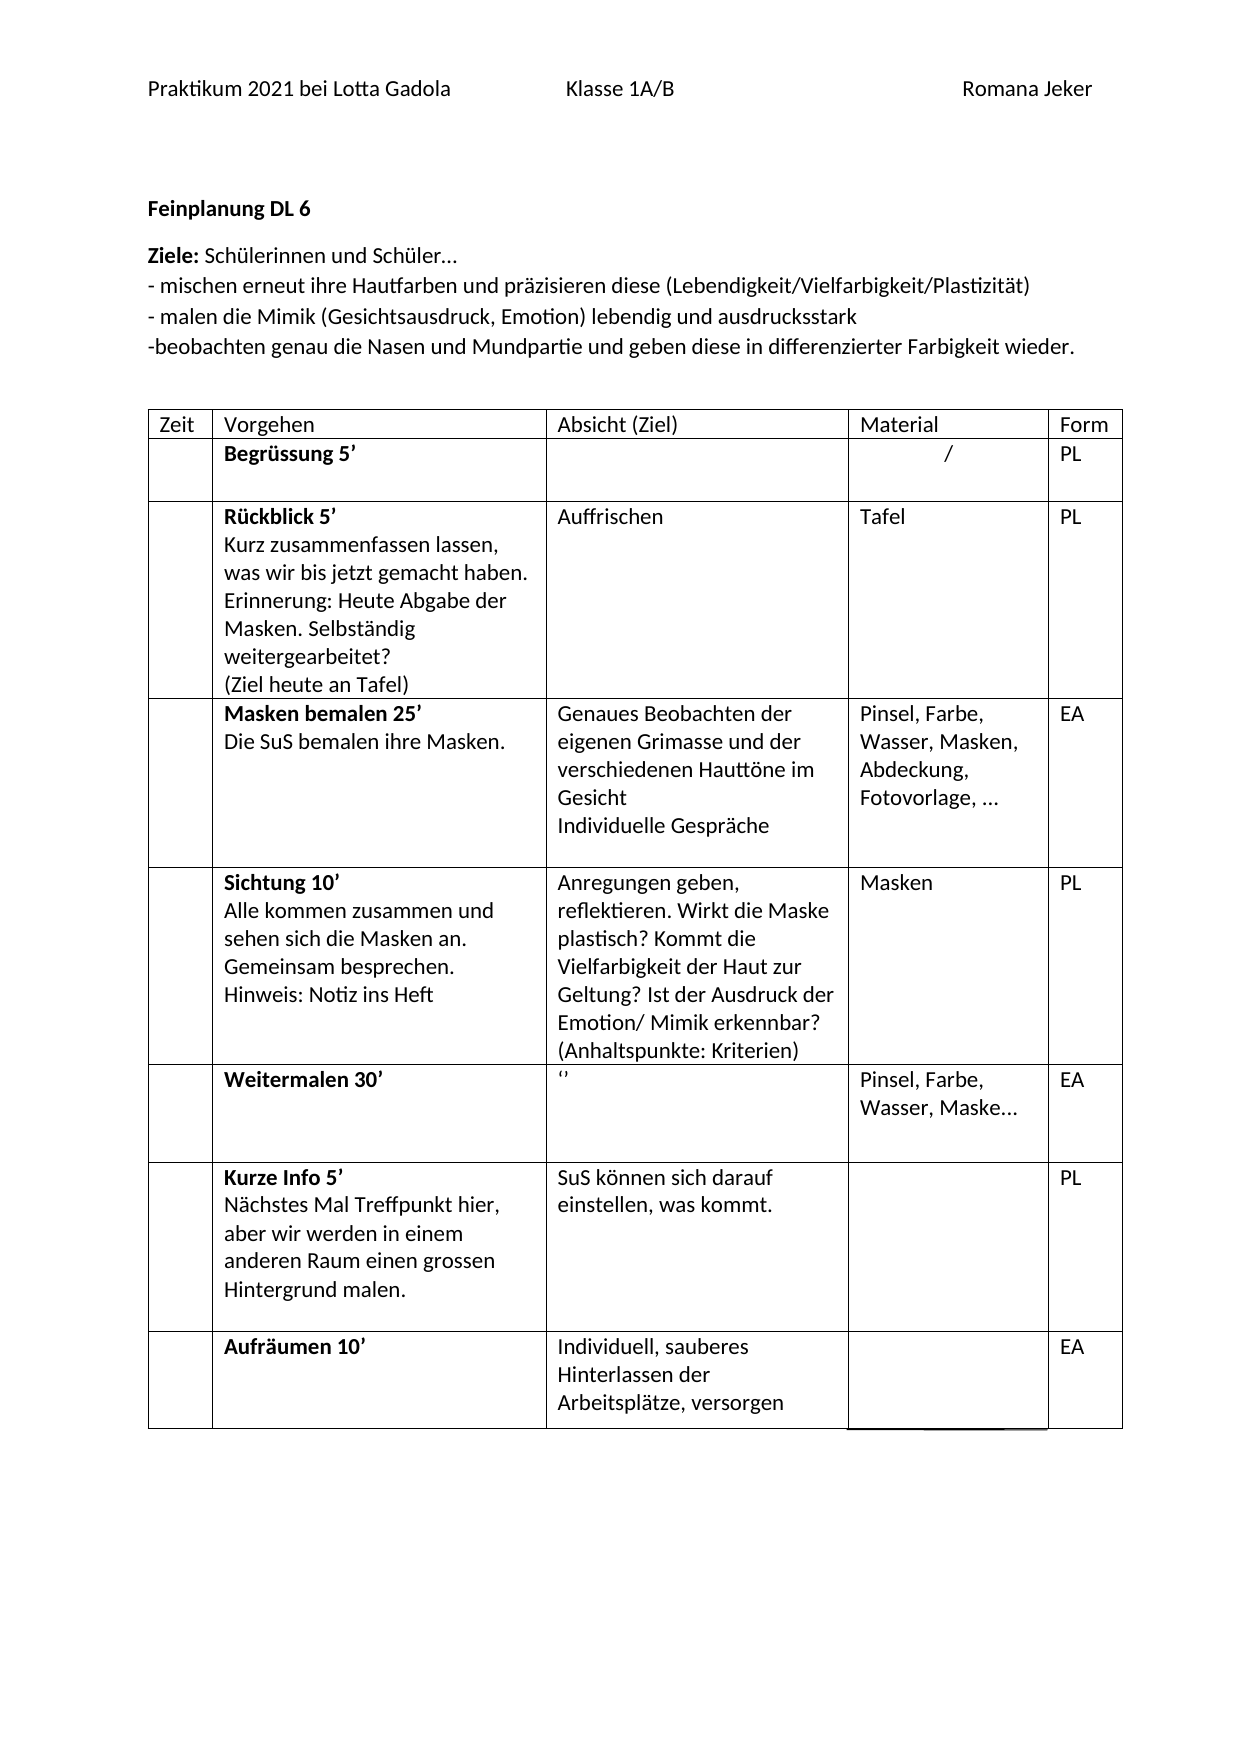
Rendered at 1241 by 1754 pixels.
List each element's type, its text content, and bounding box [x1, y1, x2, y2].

table_cell [849, 1163, 1048, 1331]
table_cell / [849, 439, 1048, 501]
table_cell EA [1049, 699, 1122, 867]
table_cell Pinsel, Farbe, Wasser, Maske... [849, 1065, 1048, 1162]
table_cell [149, 699, 212, 867]
table_cell EA [1049, 1065, 1122, 1162]
table_cell EA [1049, 1332, 1122, 1428]
table_cell Anregungen geben, reflektieren. Wirkt die Maske plastisch? Kommt die Vielfarbigkeit der Haut zur Geltung? Ist der Ausdruck der Emotion/ Mimik erkennbar? (Anhaltspunkte: Kriterien) [547, 868, 848, 1064]
table_cell PL [1049, 1163, 1122, 1331]
table_cell [849, 1332, 1048, 1428]
table_cell Sichtung 10’ Alle kommen zusammen und sehen sich die Masken an. Gemeinsam besprechen. Hinweis: Notiz ins Heft [213, 868, 546, 1064]
table_cell Begrüssung 5’ [213, 439, 546, 501]
table_cell [149, 868, 212, 1064]
table_cell Pinsel, Farbe, Wasser, Masken, Abdeckung, Fotovorlage, ... [849, 699, 1048, 867]
table_cell Masken bemalen 25’ Die SuS bemalen ihre Masken. [213, 699, 546, 867]
table_cell [149, 1163, 212, 1331]
table_cell [149, 1332, 212, 1428]
table_cell [149, 439, 212, 501]
table_header Form [1049, 410, 1122, 438]
text Ziele: Schülerinnen und Schüler… - mischen erneut ihre Hautfarben und präzisieren diese (Lebendigkeit/Vielfarbigkeit/Plastizität) - malen die Mimik (Gesichtsausdruck, Emotion) lebendig und ausdrucksstark -beobachten genau die Nasen und Mundpartie und geben diese in differenzierter Farbigkeit wieder. [148, 241, 1093, 390]
table_cell [149, 1065, 212, 1162]
table_cell Tafel [849, 502, 1048, 698]
table_header Vorgehen [213, 410, 546, 438]
table_cell SuS können sich darauf einstellen, was kommt. [547, 1163, 848, 1331]
table_cell PL [1049, 439, 1122, 501]
table_cell PL [1049, 868, 1122, 1064]
table_cell Kurze Info 5’ Nächstes Mal Treffpunkt hier, aber wir werden in einem anderen Raum einen grossen Hintergrund malen. [213, 1163, 546, 1331]
table_cell Masken [849, 868, 1048, 1064]
table_cell Genaues Beobachten der eigenen Grimasse und der verschiedenen Hauttöne im Gesicht Individuelle Gespräche [547, 699, 848, 867]
table_cell ‘’ [547, 1065, 848, 1162]
table_cell [149, 502, 212, 698]
table_header Material [849, 410, 1048, 438]
table_cell Auffrischen [547, 502, 848, 698]
table_cell Weitermalen 30’ [213, 1065, 546, 1162]
table_cell Aufräumen 10’ [213, 1332, 546, 1428]
text Feinplanung DL 6 [148, 194, 1093, 222]
table_cell PL [1049, 502, 1122, 698]
table_cell [547, 439, 848, 501]
table_header Absicht (Ziel) [547, 410, 848, 438]
table_cell Rückblick 5’ Kurz zusammenfassen lassen, was wir bis jetzt gemacht haben. Erinnerung: Heute Abgabe der Masken. Selbständig weitergearbeitet? (Ziel heute an Tafel) [213, 502, 546, 698]
table_cell Individuell, sauberes Hinterlassen der Arbeitsplätze, versorgen [547, 1332, 848, 1428]
table_header Zeit [149, 410, 212, 438]
